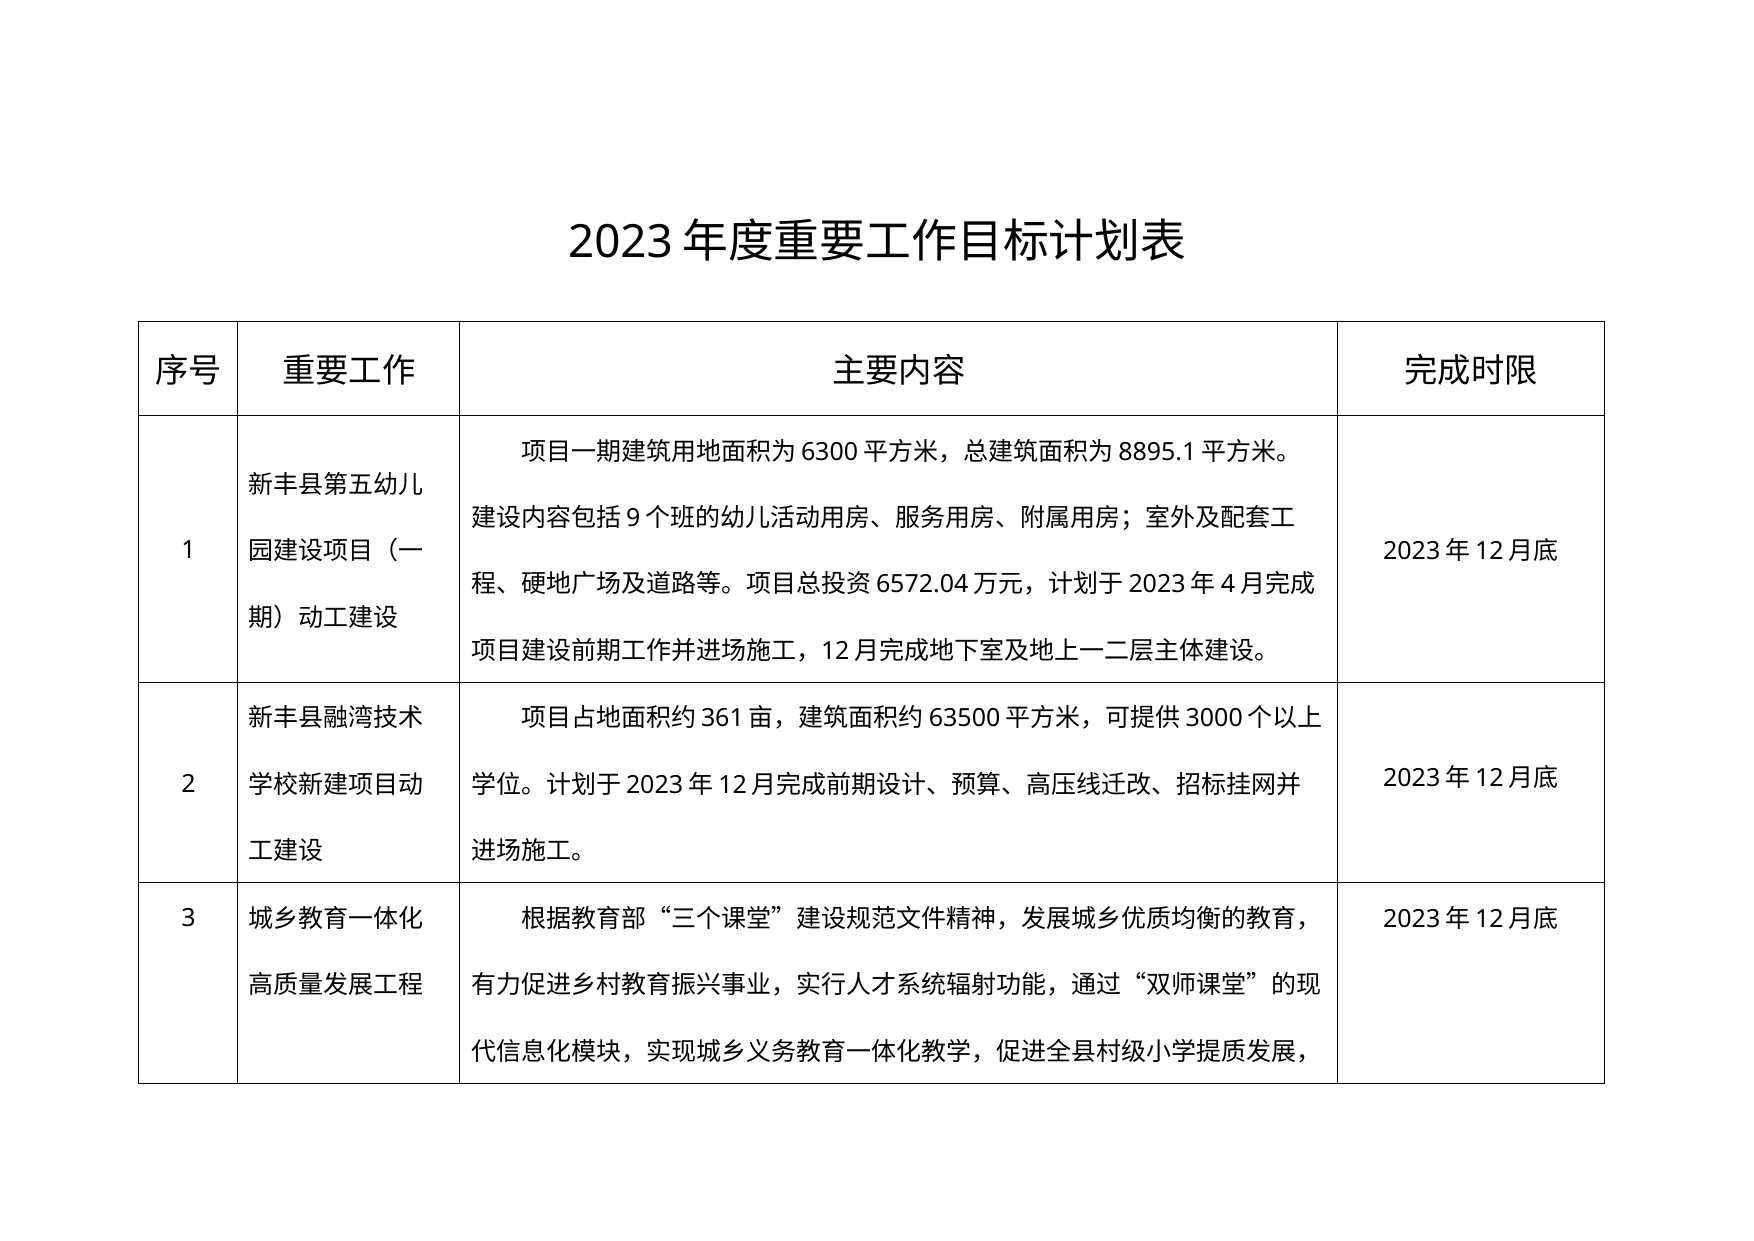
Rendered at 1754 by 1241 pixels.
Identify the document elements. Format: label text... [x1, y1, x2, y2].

table_header 序号 [139, 322, 237, 415]
text 2023年度重要工作目标计划表 [150, 188, 1604, 288]
table_header 完成时限 [1338, 322, 1604, 415]
table_cell 1 [139, 416, 237, 682]
table_cell 3 [139, 883, 237, 1083]
table_cell 项目一期建筑用地面积为6300平方米，总建筑面积为8895.1平方米。建设内容包括9个班的幼儿活动用房、服务用房、附属用房；室外及配套工程、硬地广场及道路等。项目总投资6572.04万元，计划于2023年4月完成项目建设前期工作并进场施工，12月完成地下室及地上一二层主体建设。 [460, 416, 1337, 682]
table_cell 城乡教育一体化高质量发展工程 [238, 883, 459, 1083]
table_cell 新丰县第五幼儿园建设项目（一期）动工建设 [238, 416, 459, 682]
table_cell 2023年12月底 [1338, 883, 1604, 1083]
table_cell 2 [139, 683, 237, 882]
table_cell 新丰县融湾技术学校新建项目动工建设 [238, 683, 459, 882]
table_cell 项目占地面积约361亩，建筑面积约63500平方米，可提供3000个以上学位。计划于2023年12月完成前期设计、预算、高压线迁改、招标挂网并进场施工。 [460, 683, 1337, 882]
table_cell 2023年12月底 [1338, 683, 1604, 882]
table_header 主要内容 [460, 322, 1337, 415]
table_header 重要工作 [238, 322, 459, 415]
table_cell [460, 883, 1337, 1083]
table_cell 2023年12月底 [1338, 416, 1604, 682]
